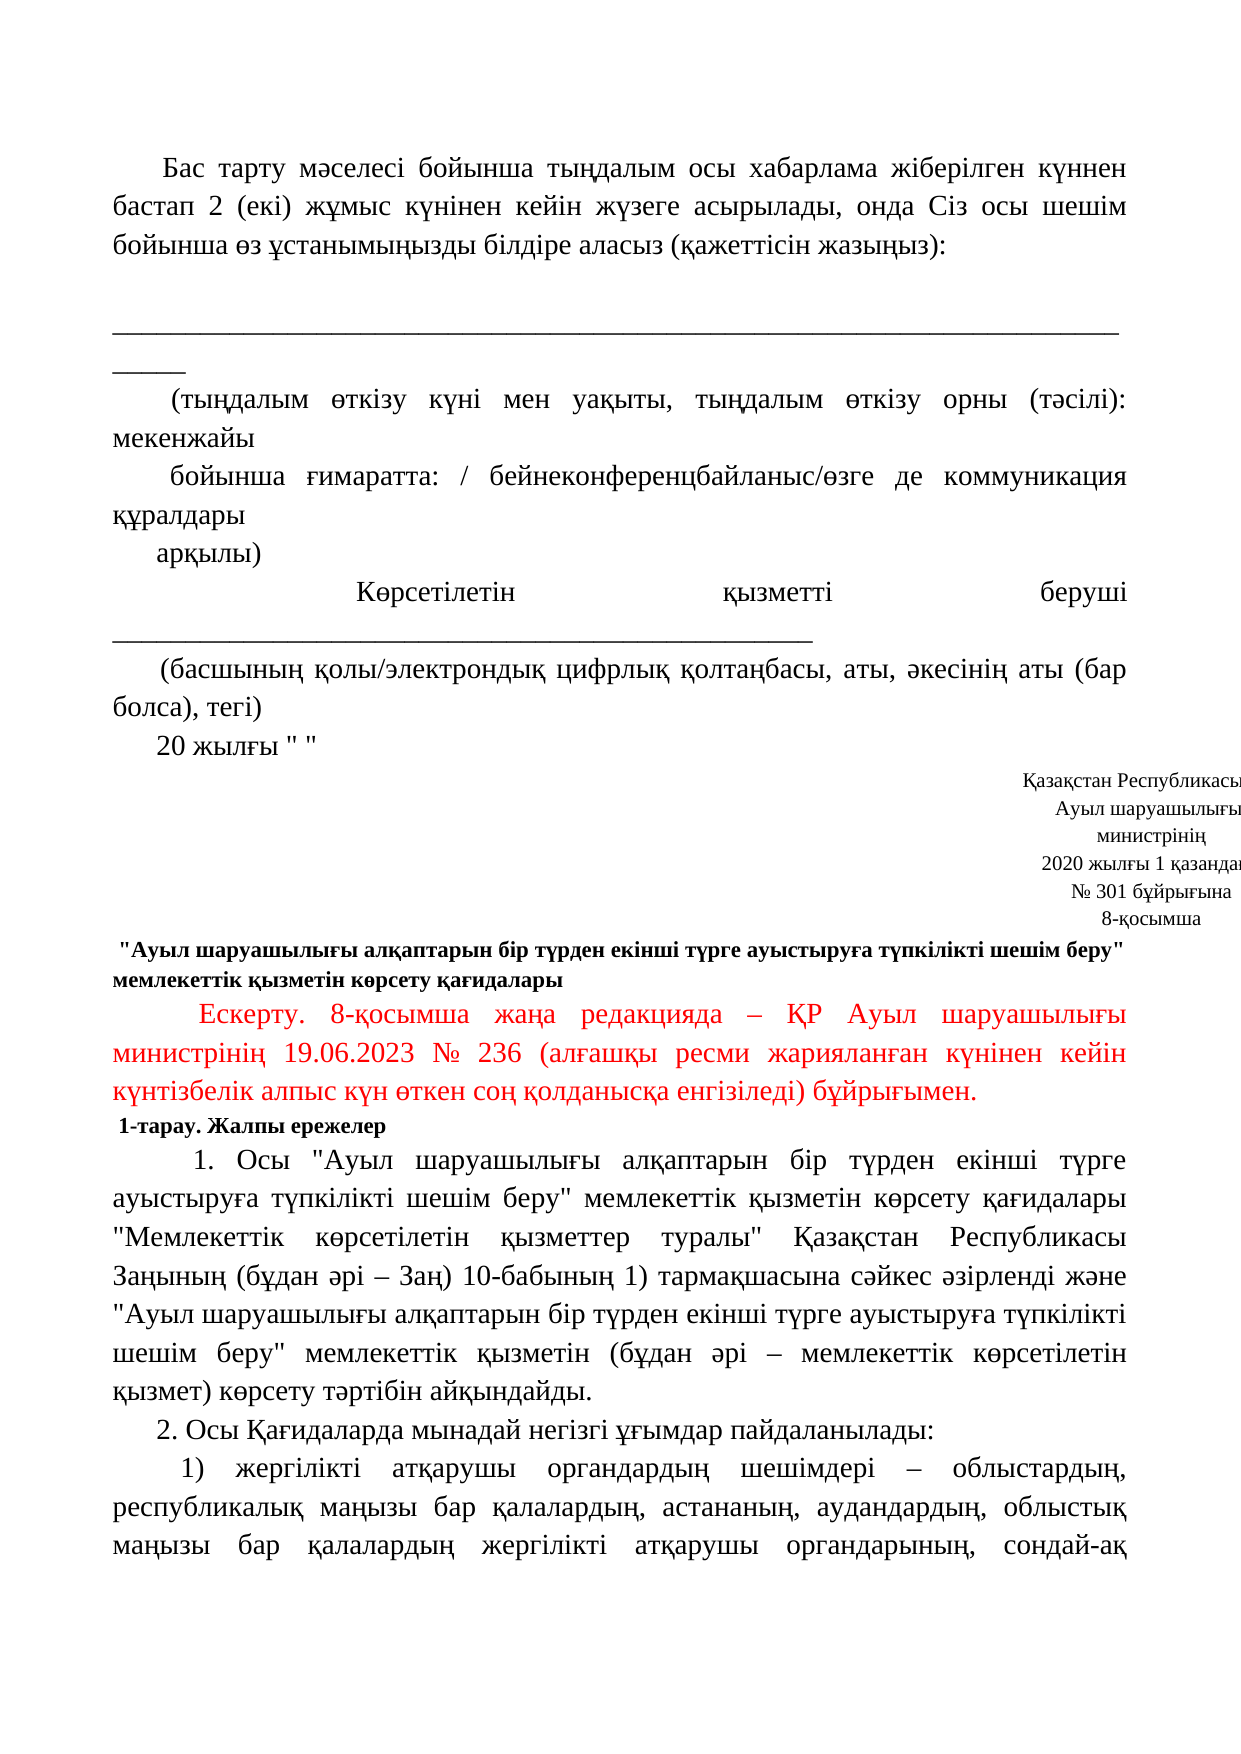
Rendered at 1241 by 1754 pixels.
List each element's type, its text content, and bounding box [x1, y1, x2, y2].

text 20 жылғы " " [112, 728, 1128, 762]
text Көрсетілетін қызметті беруші ________________________________________________ [112, 574, 1128, 646]
text (тыңдалым өткізу күні мен уақыты, тыңдалым өткізу орны (тәсілі): мекенжайы [112, 381, 1128, 453]
text Бас тарту мәселесі бойынша тыңдалым осы хабарлама жіберілген күннен бастап 2 (екі) жұмыс күнінен кейін жүзеге асырылады, онда Сіз осы шешім бойынша өз ұстанымыңызды білдіре аласыз (қажеттісін жазыңыз): [112, 150, 1128, 261]
text арқылы) [112, 535, 1128, 569]
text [112, 1450, 1128, 1561]
text бойынша ғимаратта: / бейнеконференцбайланыс/өзге де коммуникация құралдары [112, 458, 1128, 530]
text "Ауыл шаруашылығы алқаптарын бір түрден екінші түрге ауыстыруға түпкілікті шешім беру" мемлекеттік қызметін көрсету қағидалары [112, 936, 1128, 992]
text 1. Осы "Ауыл шаруашылығы алқаптарын бір түрден екінші түрге ауыстыруға түпкілікті шешім беру" мемлекеттік қызметін көрсету қағидалары "Мемлекеттік көрсетілетін қызметтер туралы" Қазақстан Республикасы Заңының (бұдан әрі – Заң) 10-бабының 1) тармақшасына сәйкес әзірленді және "Ауыл шаруашылығы алқаптарын бір түрден екінші түрге ауыстыруға түпкілікті шешім беру" мемлекеттік қызметін (бұдан әрі – мемлекеттік көрсетілетін қызмет) көрсету тәртібін айқындайды. [112, 1142, 1128, 1407]
text Ескерту. 8-қосымша жаңа редакцияда – ҚР Ауыл шаруашылығы министрінің 19.06.2023 № 236 (алғашқы ресми жарияланған күнінен кейін күнтізбелік алпыс күн өткен соң қолданысқа енгізіледі) бұйрығымен. [112, 996, 1128, 1107]
text (басшының қолы/электрондық цифрлық қолтаңбасы, аты, әкесінің аты (бар болса), тегі) [112, 651, 1128, 723]
text __________________________________________________________________________ [112, 266, 1128, 376]
text 1-тарау. Жалпы ережелер [112, 1112, 1128, 1138]
text 2. Осы Қағидаларда мынадай негізгі ұғымдар пайдаланылады: [112, 1412, 1128, 1445]
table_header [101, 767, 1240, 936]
